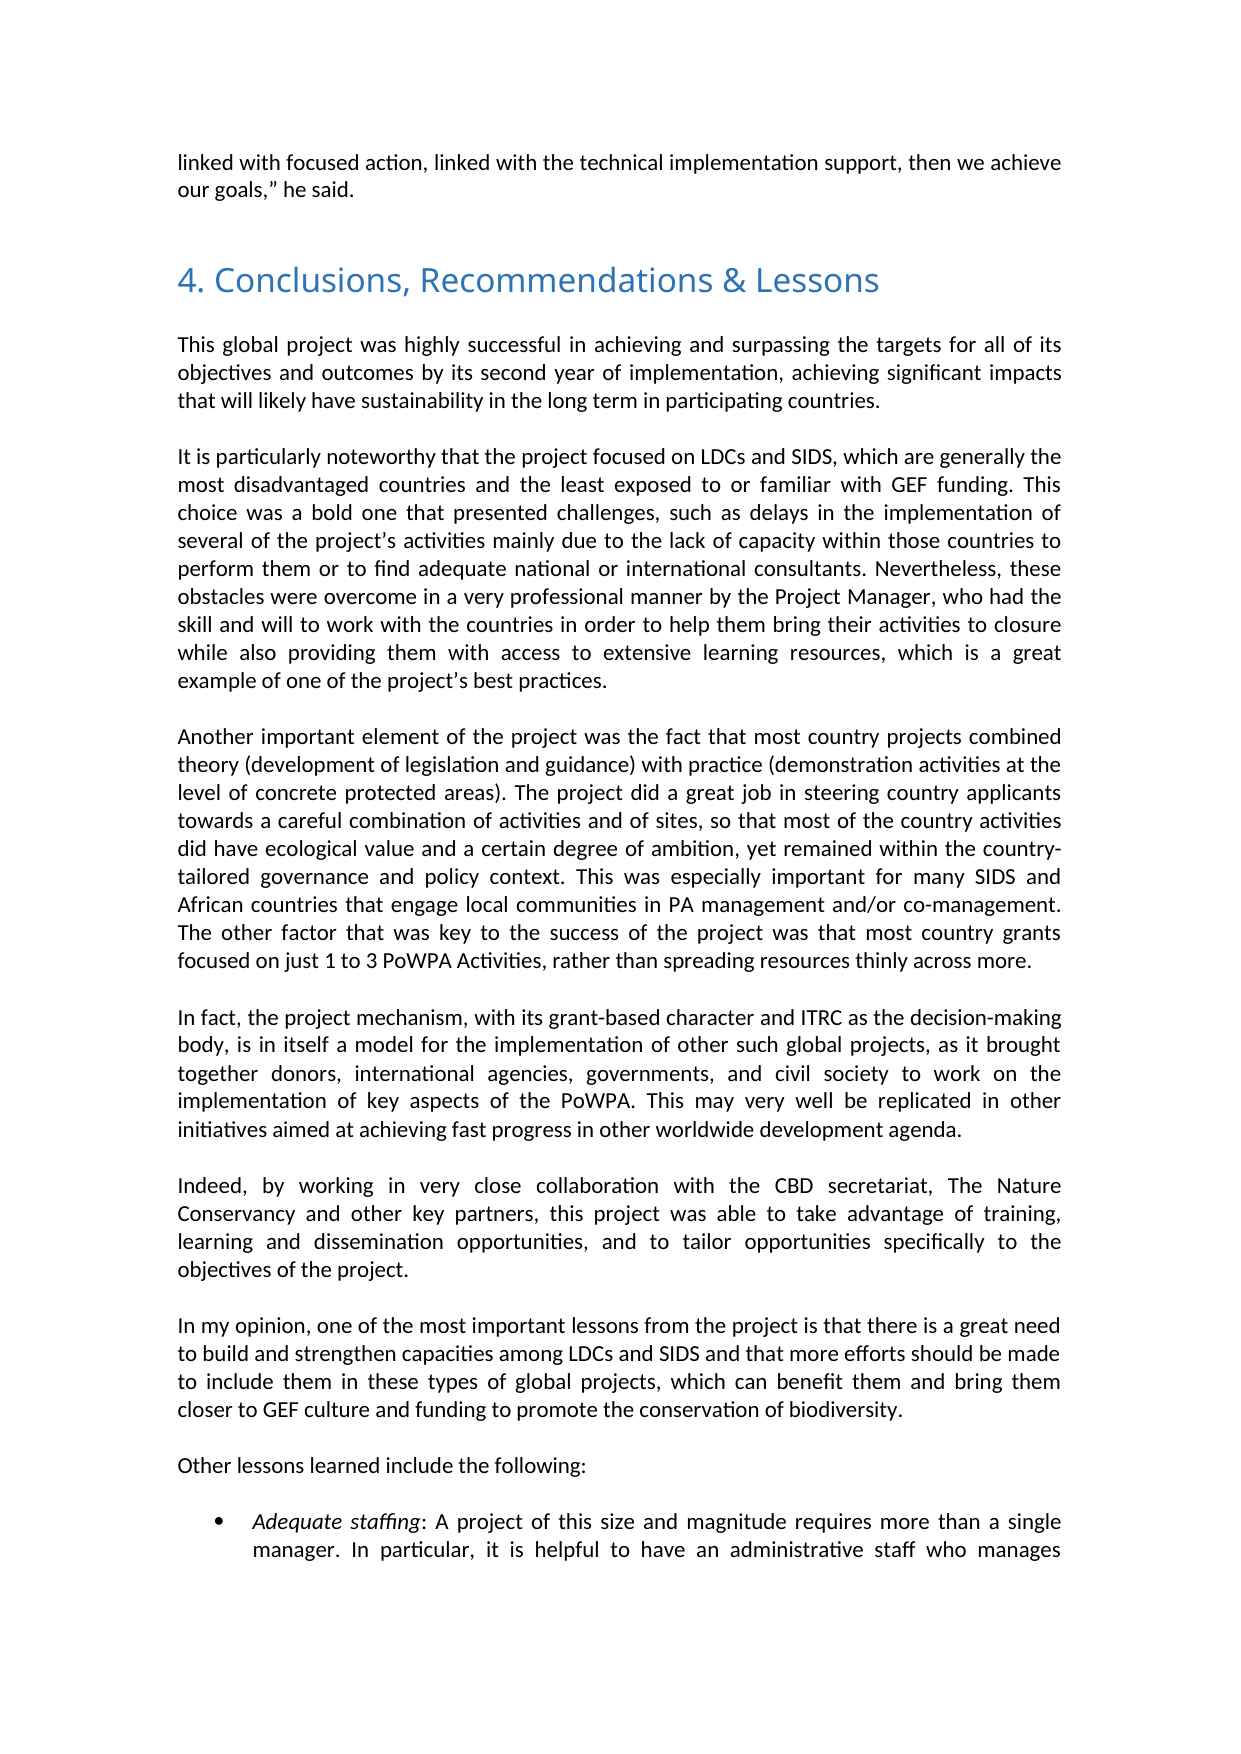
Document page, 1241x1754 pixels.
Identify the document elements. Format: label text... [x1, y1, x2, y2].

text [177, 148, 1063, 204]
text In my opinion, one of the most important lessons from the project is that there is a great need to build and strengthen capacities among LDCs and SIDS and that more efforts should be made to include them in these types of global projects, which can benefit them and bring them closer to GEF culture and funding to promote the conservation of biodiversity. [177, 1311, 1063, 1423]
text Indeed, by working in very close collaboration with the CBD secretariat, The Nature Conservancy and other key partners, this project was able to take advantage of training, learning and dissemination opportunities, and to tailor opportunities specifically to the objectives of the project. [177, 1171, 1063, 1283]
text Other lessons learned include the following: [177, 1451, 1063, 1479]
subtitle 4. Conclusions, Recommendations & Lessons [177, 257, 1063, 302]
text In fact, the project mechanism, with its grant-based character and ITRC as the decision-making body, is in itself a model for the implementation of other such global projects, as it brought together donors, international agencies, governments, and civil society to work on the implementation of key aspects of the PoWPA. This may very well be replicated in other initiatives aimed at achieving fast progress in other worldwide development agenda. [177, 1003, 1063, 1143]
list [215, 1507, 1063, 1563]
text Another important element of the project was the fact that most country projects combined theory (development of legislation and guidance) with practice (demonstration activities at the level of concrete protected areas). The project did a great job in steering country applicants towards a careful combination of activities and of sites, so that most of the country activities did have ecological value and a certain degree of ambition, yet remained within the country-tailored governance and policy context. This was especially important for many SIDS and African countries that engage local communities in PA management and/or co-management. The other factor that was key to the success of the project was that most country grants focused on just 1 to 3 PoWPA Activities, rather than spreading resources thinly across more. [177, 722, 1063, 974]
text It is particularly noteworthy that the project focused on LDCs and SIDS, which are generally the most disadvantaged countries and the least exposed to or familiar with GEF funding. This choice was a bold one that presented challenges, such as delays in the implementation of several of the project’s activities mainly due to the lack of capacity within those countries to perform them or to find adequate national or international consultants. Nevertheless, these obstacles were overcome in a very professional manner by the Project Manager, who had the skill and will to work with the countries in order to help them bring their activities to closure while also providing them with access to extensive learning resources, which is a great example of one of the project’s best practices. [177, 442, 1063, 694]
text This global project was highly successful in achieving and surpassing the targets for all of its objectives and outcomes by its second year of implementation, achieving significant impacts that will likely have sustainability in the long term in participating countries. [177, 330, 1063, 414]
